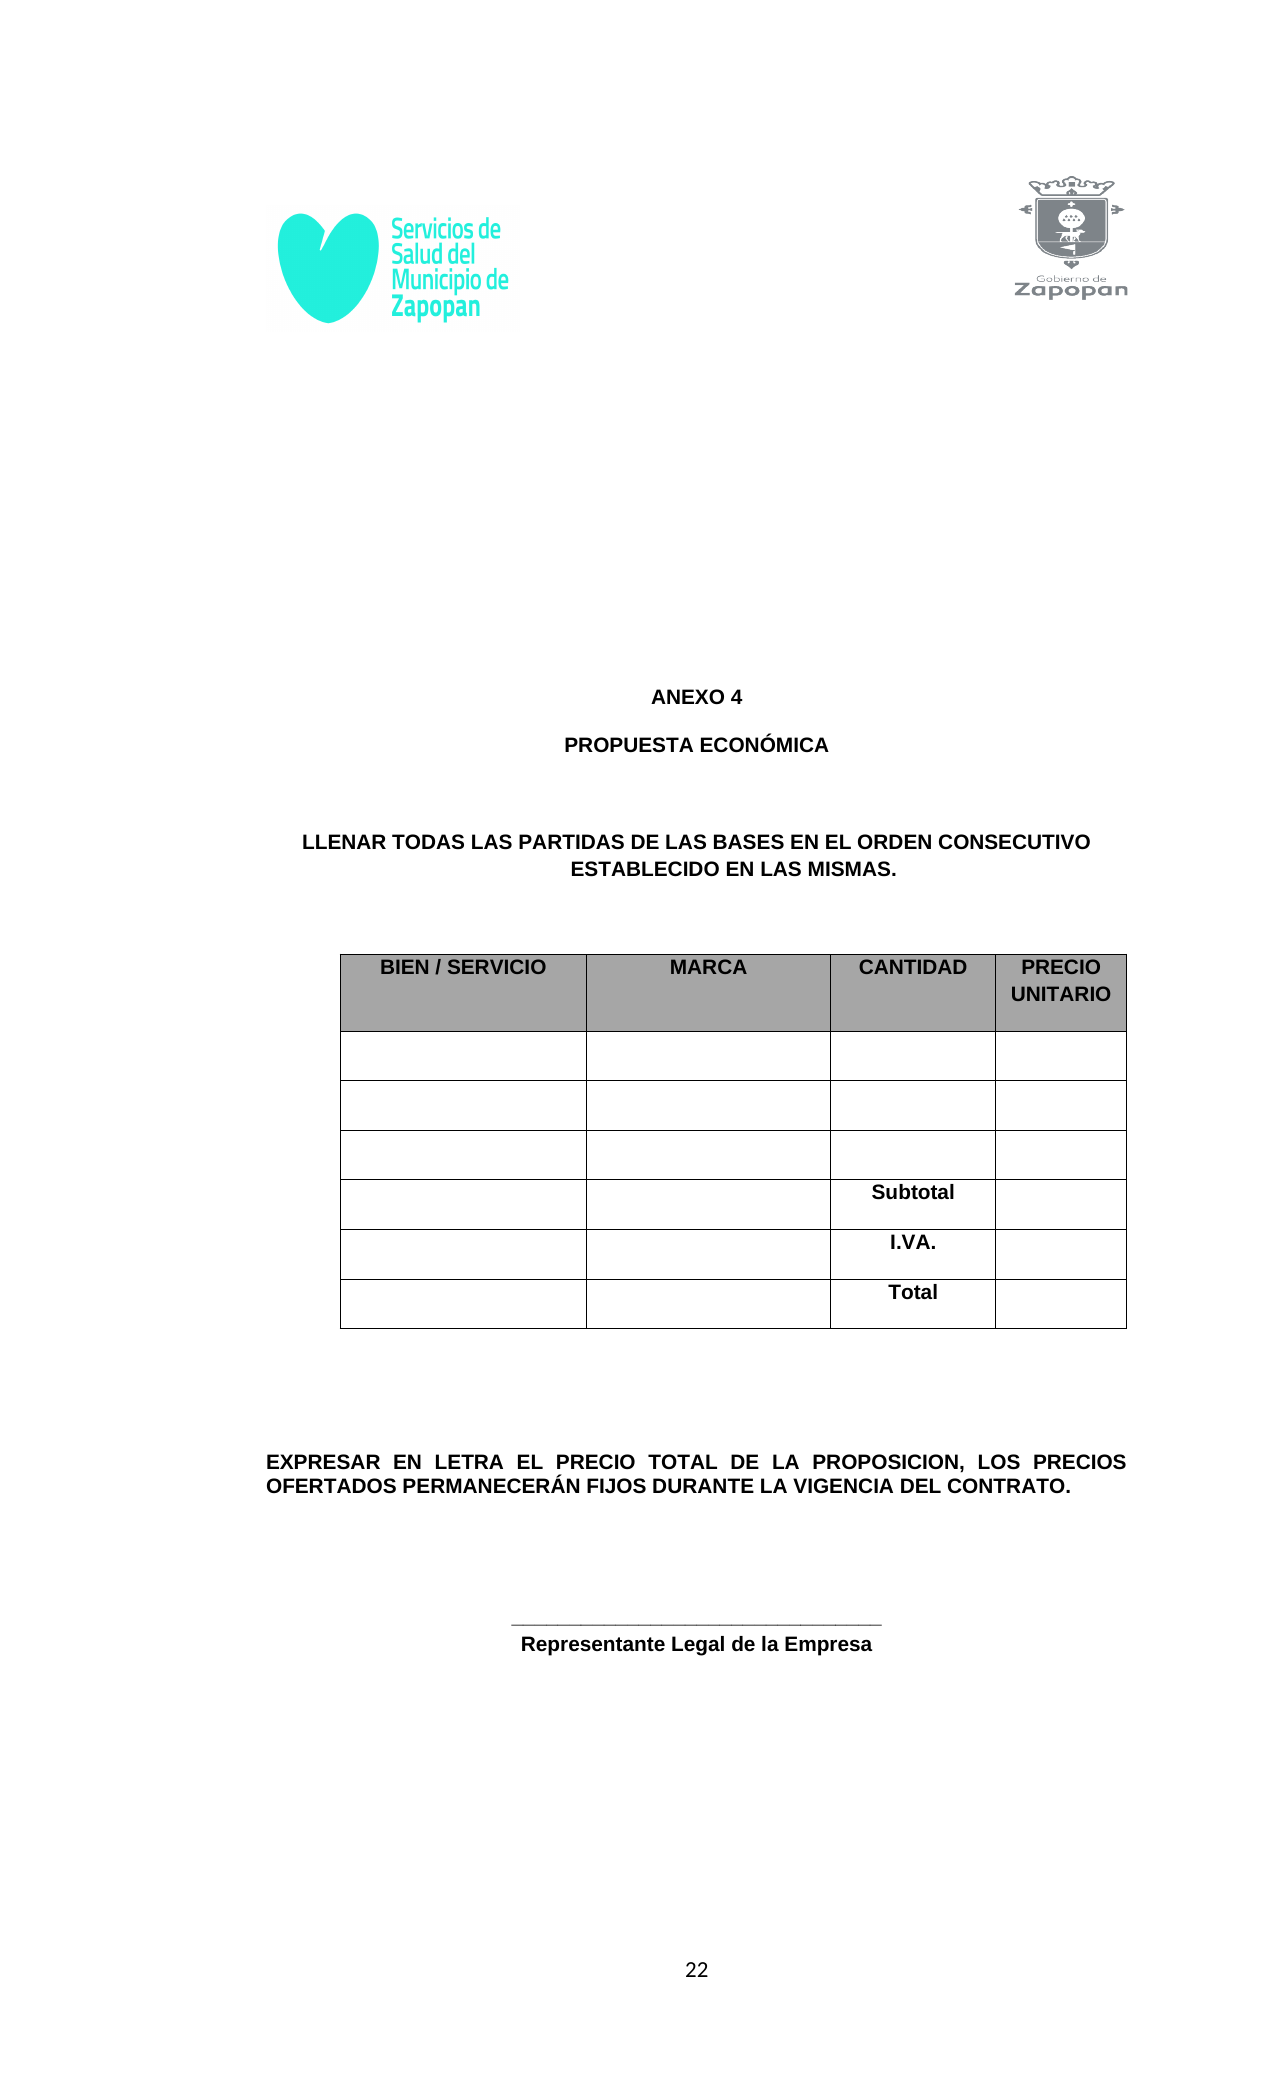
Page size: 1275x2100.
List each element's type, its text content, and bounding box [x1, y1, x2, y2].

table_cell [996, 1032, 1126, 1080]
text EXPRESAR EN LETRA EL PRECIO TOTAL DE LA PROPOSICION, LOS PRECIOS OFERTADOS PERMANECERÁN FIJOS DURANTE LA VIGENCIA DEL CONTRATO. [266, 1450, 1127, 1498]
table_cell [831, 1131, 995, 1179]
table_cell [587, 1032, 830, 1080]
table_cell [341, 1032, 586, 1080]
table_cell [587, 1280, 830, 1328]
table_cell [587, 1180, 830, 1229]
text ________________________________ [266, 1604, 1127, 1628]
table_header CANTIDAD [831, 955, 995, 1031]
table_header BIEN / SERVICIO [341, 955, 586, 1031]
table_cell [831, 1032, 995, 1080]
text LLENAR TODAS LAS PARTIDAS DE LAS BASES EN EL ORDEN CONSECUTIVO ESTABLECIDO EN LAS MISMAS. [266, 829, 1127, 881]
text Representante Legal de la Empresa [266, 1632, 1127, 1656]
text PROPUESTA ECONÓMICA [266, 733, 1127, 757]
table_cell [341, 1131, 586, 1179]
text ANEXO 4 [266, 684, 1127, 708]
table_cell [996, 1180, 1126, 1229]
table_cell [996, 1131, 1126, 1179]
table_cell Subtotal [831, 1180, 995, 1229]
table_cell [831, 1081, 995, 1130]
table_cell [996, 1081, 1126, 1130]
table_cell [341, 1081, 586, 1130]
table_cell I.VA. [831, 1230, 995, 1278]
picture [265, 205, 521, 332]
picture [1014, 176, 1128, 300]
table_cell Total [831, 1280, 995, 1328]
table_cell [341, 1280, 586, 1328]
table_header PRECIO UNITARIO [996, 955, 1126, 1031]
table_cell [587, 1081, 830, 1130]
table_cell [996, 1280, 1126, 1328]
table_cell [587, 1230, 830, 1278]
table_cell [341, 1180, 586, 1229]
table_cell [341, 1230, 586, 1278]
table_header MARCA [587, 955, 830, 1031]
table_cell [587, 1131, 830, 1179]
table_cell [996, 1230, 1126, 1278]
